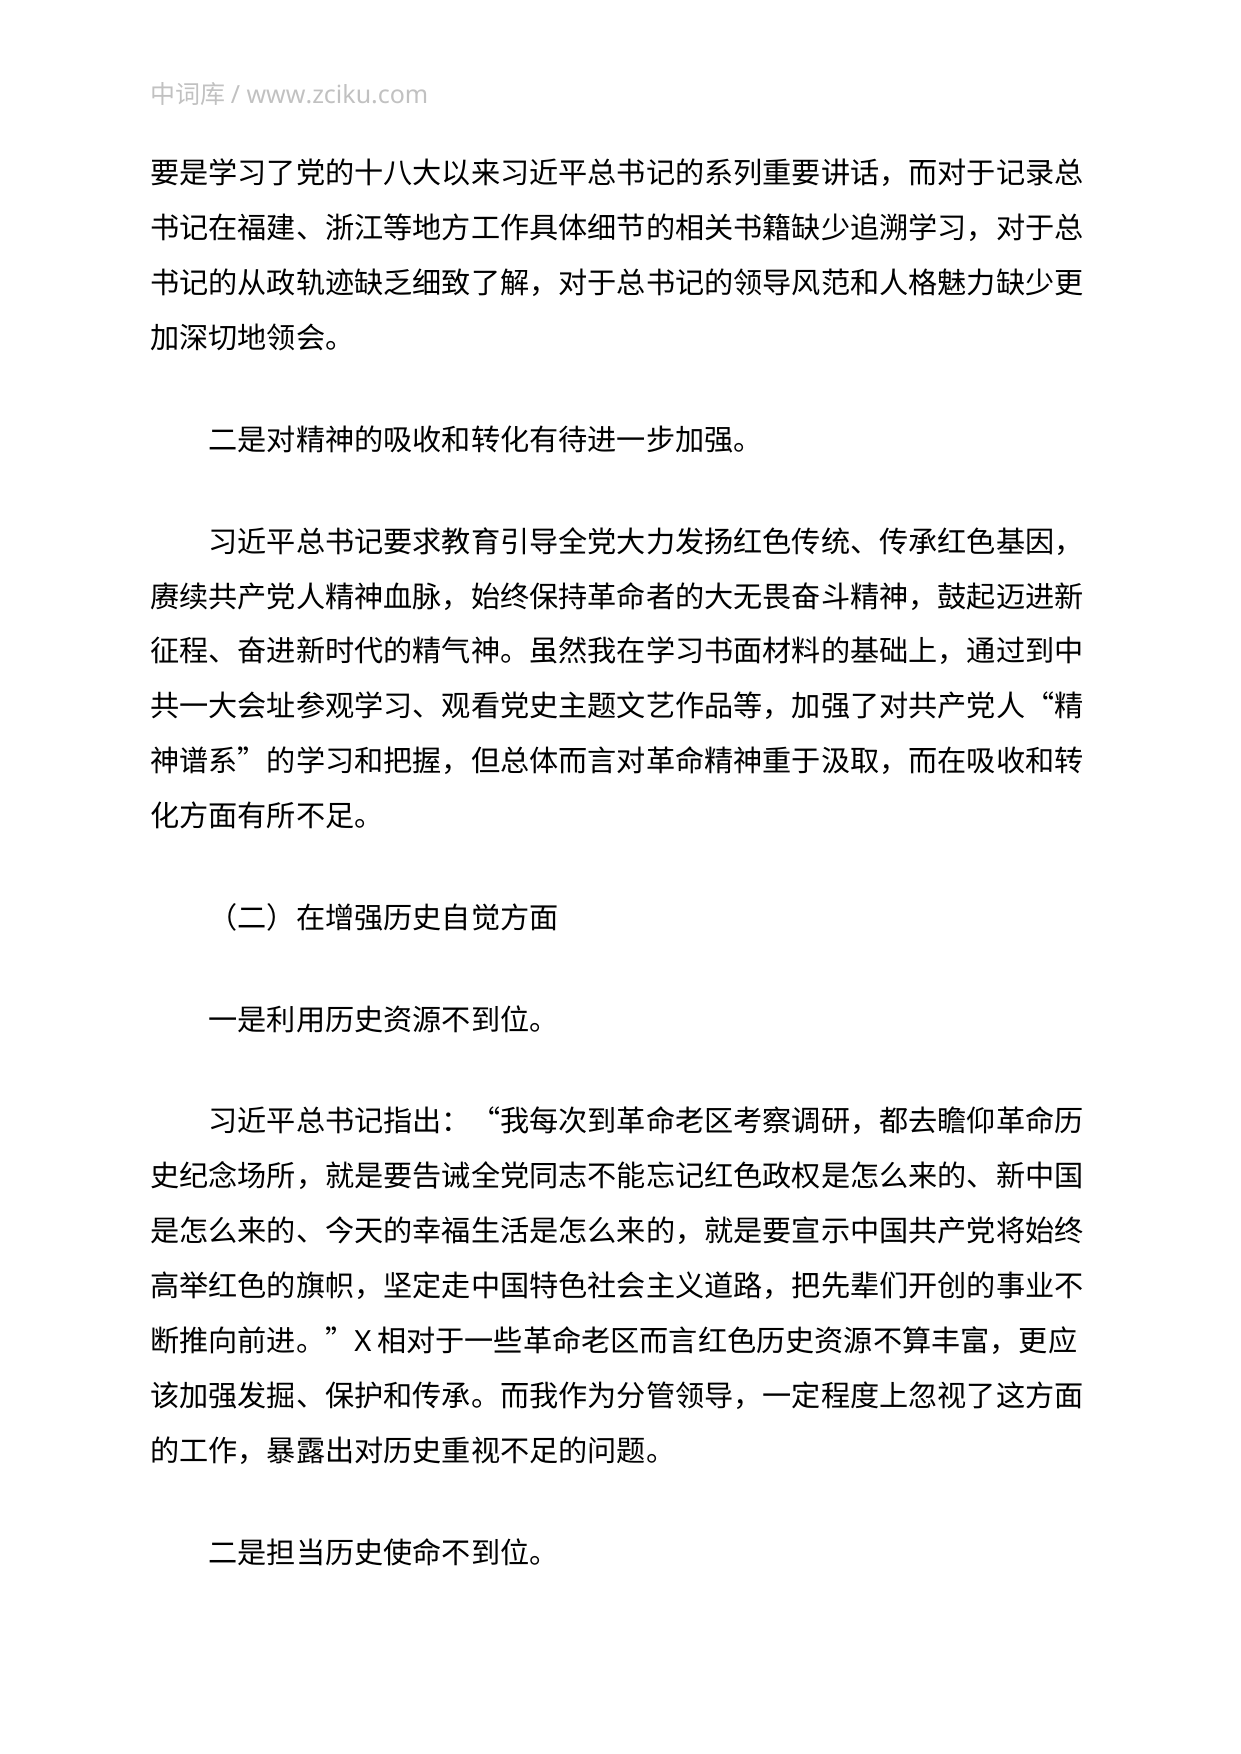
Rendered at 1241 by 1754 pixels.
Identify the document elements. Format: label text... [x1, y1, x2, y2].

text （二）在增强历史自觉方面 [150, 894, 1090, 937]
text 二是对精神的吸收和转化有待进一步加强。 [150, 416, 1090, 459]
text 习近平总书记指出：“我每次到革命老区考察调研，都去瞻仰革命历史纪念场所，就是要告诫全党同志不能忘记红色政权是怎么来的、新中国是怎么来的、今天的幸福生活是怎么来的，就是要宣示中国共产党将始终高举红色的旗帜，坚定走中国特色社会主义道路，把先辈们开创的事业不断推向前进。”X相对于一些革命老区而言红色历史资源不算丰富，更应该加强发掘、保护和传承。而我作为分管领导，一定程度上忽视了这方面的工作，暴露出对历史重视不足的问题。 [150, 1098, 1090, 1470]
text 习近平总书记要求教育引导全党大力发扬红色传统、传承红色基因，赓续共产党人精神血脉，始终保持革命者的大无畏奋斗精神，鼓起迈进新征程、奋进新时代的精气神。虽然我在学习书面材料的基础上，通过到中共一大会址参观学习、观看党史主题文艺作品等，加强了对共产党人“精神谱系”的学习和把握，但总体而言对革命精神重于汲取，而在吸收和转化方面有所不足。 [150, 518, 1090, 835]
text 二是担当历史使命不到位。 [150, 1529, 1090, 1572]
text 一是利用历史资源不到位。 [150, 996, 1090, 1038]
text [150, 150, 1090, 357]
